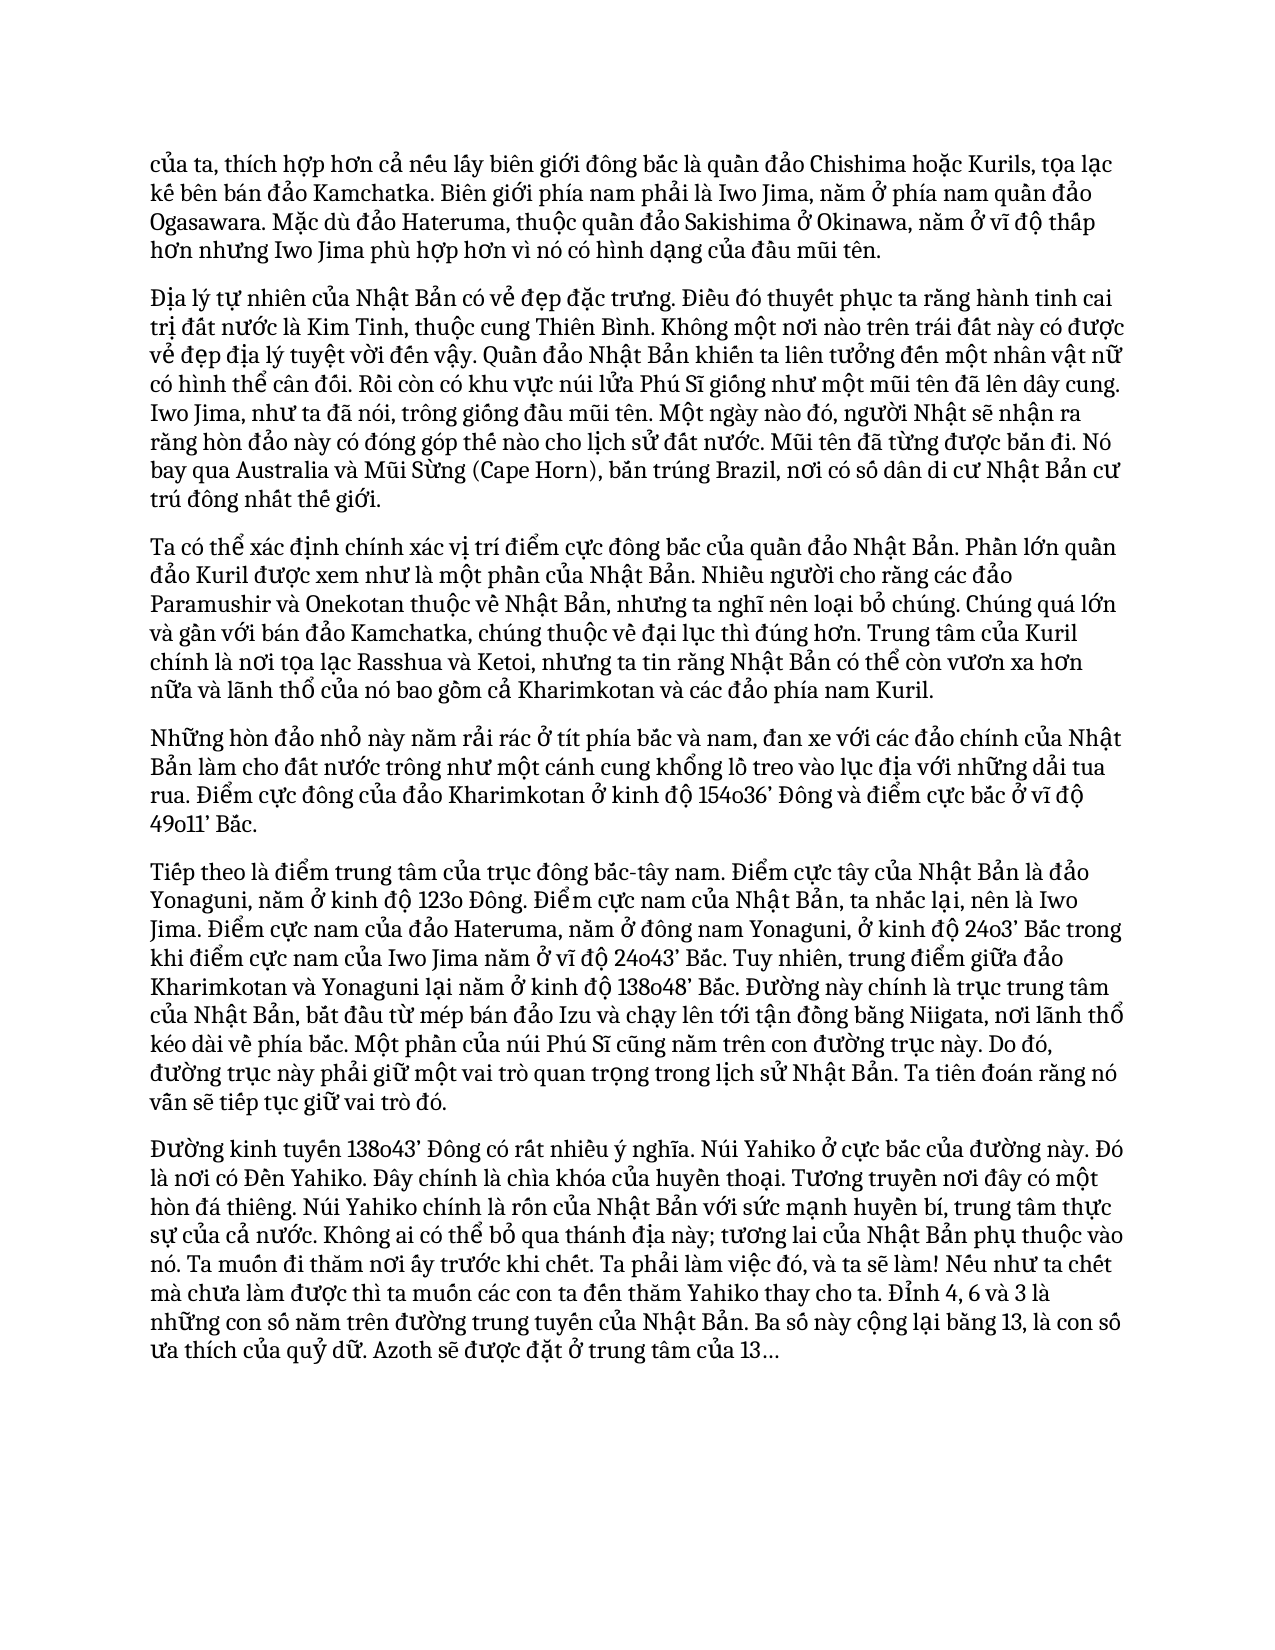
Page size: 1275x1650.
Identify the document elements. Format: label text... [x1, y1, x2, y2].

text Những hòn đảo nhỏ này nằm rải rác ở tít phía bắc và nam, đan xe với các đảo chính của Nhật Bản làm cho đất nước trông như một cánh cung khổng lồ treo vào lục địa với những dải tua rua. Điểm cực đông của đảo Kharimkotan ở kinh độ 154o36’ Đông và điểm cực bắc ở vĩ độ 49o11’ Bắc. [150, 724, 1125, 839]
text Đường kinh tuyến 138o43’ Đông có rất nhiều ý nghĩa. Núi Yahiko ở cực bắc của đường này. Đó là nơi có Đền Yahiko. Đây chính là chìa khóa của huyền thoại. Tương truyền nơi đây có một hòn đá thiêng. Núi Yahiko chính là rốn của Nhật Bản với sức mạnh huyền bí, trung tâm thực sự của cả nước. Không ai có thể bỏ qua thánh địa này; tương lai của Nhật Bản phụ thuộc vào nó. Ta muốn đi thăm nơi ấy trước khi chết. Ta phải làm việc đó, và ta sẽ làm! Nếu như ta chết mà chưa làm được thì ta muốn các con ta đến thăm Yahiko thay cho ta. Đỉnh 4, 6 và 3 là những con số nằm trên đường trung tuyến của Nhật Bản. Ba số này cộng lại bằng 13, là con số ưa thích của quỷ dữ. Azoth sẽ được đặt ở trung tâm của 13… [150, 1135, 1125, 1422]
text Ta có thể xác định chính xác vị trí điểm cực đông bắc của quần đảo Nhật Bản. Phần lớn quần đảo Kuril được xem như là một phần của Nhật Bản. Nhiều người cho rằng các đảo Paramushir và Onekotan thuộc về Nhật Bản, nhưng ta nghĩ nên loại bỏ chúng. Chúng quá lớn và gần với bán đảo Kamchatka, chúng thuộc về đại lục thì đúng hơn. Trung tâm của Kuril chính là nơi tọa lạc Rasshua và Ketoi, nhưng ta tin rằng Nhật Bản có thể còn vươn xa hơn nữa và lãnh thổ của nó bao gồm cả Kharimkotan và các đảo phía nam Kuril. [150, 532, 1125, 705]
text Địa lý tự nhiên của Nhật Bản có vẻ đẹp đặc trưng. Điều đó thuyết phục ta rằng hành tinh cai trị đất nước là Kim Tinh, thuộc cung Thiên Bình. Không một nơi nào trên trái đất này có được vẻ đẹp địa lý tuyệt vời đến vậy. Quần đảo Nhật Bản khiến ta liên tưởng đến một nhân vật nữ có hình thể cân đối. Rồi còn có khu vực núi lửa Phú Sĩ giống như một mũi tên đã lên dây cung. Iwo Jima, như ta đã nói, trông giống đầu mũi tên. Một ngày nào đó, người Nhật sẽ nhận ra rằng hòn đảo này có đóng góp thế nào cho lịch sử đất nước. Mũi tên đã từng được bắn đi. Nó bay qua Australia và Mũi Sừng (Cape Horn), bắn trúng Brazil, nơi có số dân di cư Nhật Bản cư trú đông nhất thế giới. [150, 284, 1125, 514]
text Tiếp theo là điểm trung tâm của trục đông bắc-tây nam. Điểm cực tây của Nhật Bản là đảo Yonaguni, nằm ở kinh độ 123o Đông. Điểm cực nam của Nhật Bản, ta nhắc lại, nên là Iwo Jima. Điểm cực nam của đảo Hateruma, nằm ở đông nam Yonaguni, ở kinh độ 24o3’ Bắc trong khi điểm cực nam của Iwo Jima nằm ở vĩ độ 24o43’ Bắc. Tuy nhiên, trung điểm giữa đảo Kharimkotan và Yonaguni lại nằm ở kinh độ 138o48’ Bắc. Đường này chính là trục trung tâm của Nhật Bản, bắt đầu từ mép bán đảo Izu và chạy lên tới tận đồng bằng Niigata, nơi lãnh thổ kéo dài về phía bắc. Một phần của núi Phú Sĩ cũng nằm trên con đường trục này. Do đó, đường trục này phải giữ một vai trò quan trọng trong lịch sử Nhật Bản. Ta tiên đoán rằng nó vẫn sẽ tiếp tục giữ vai trò đó. [150, 857, 1125, 1116]
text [150, 150, 1125, 265]
